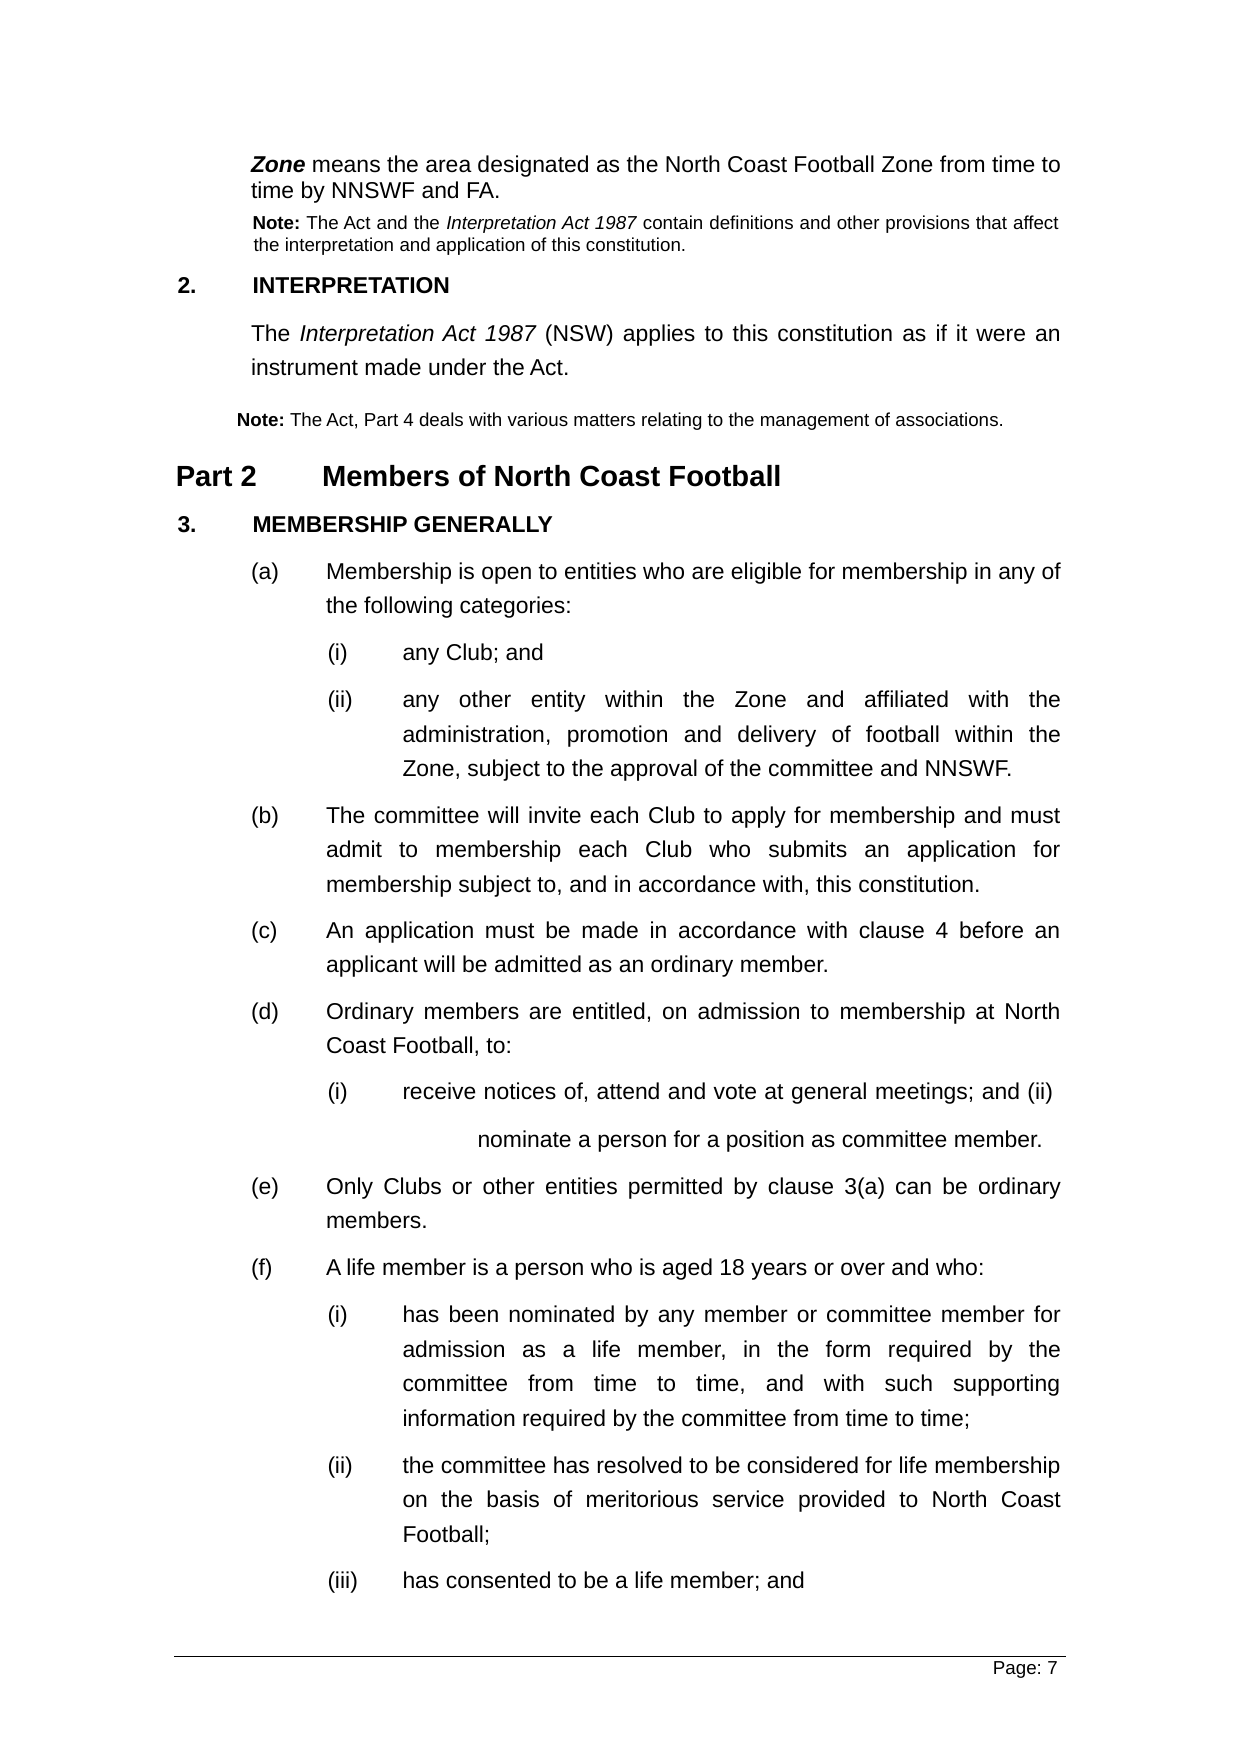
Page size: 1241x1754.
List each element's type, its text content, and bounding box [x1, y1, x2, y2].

list The committee will invite each Club to apply for membership and must admit to membership each Club who submits an application for membership subject to, and in accordance with, this constitution. [251, 802, 1061, 897]
list Only Clubs or other entities permitted by clause 3(a) can be ordinary members. [251, 1173, 1061, 1233]
list A life member is a person who is aged 18 years or over and who: [251, 1253, 1061, 1280]
list Ordinary members are entitled, on admission to membership at North Coast Football, to: [251, 998, 1061, 1058]
text Note: The Act and the Interpretation Act 1987 contain definitions and other provisions that affect the interpretation and application of this constitution. [252, 212, 1059, 256]
list An application must be made in accordance with clause 4 before an applicant will be admitted as an ordinary member. [251, 917, 1061, 978]
list Membership is open to entities who are eligible for membership in any of the following categories: [251, 558, 1061, 618]
list has been nominated by any member or committee member for admission as a life member, in the form required by the committee from time to time, and with such supporting information required by the committee from time to time; [327, 1301, 1061, 1431]
subtitle INTERPRETATION [177, 272, 1062, 298]
list any other entity within the Zone and affiliated with the administration, promotion and delivery of football within the Zone, subject to the approval of the committee and NNSWF. [327, 686, 1061, 781]
text Part 2 Members of North Coast Football [176, 459, 1062, 493]
text Note: The Act, Part 4 deals with various matters relating to the management of associations. [178, 409, 1062, 431]
text The Interpretation Act 1987 (NSW) applies to this constitution as if it were an instrument made under the Act. [251, 320, 1061, 380]
text Zone means the area designated as the North Coast Football Zone from time to time by NNSWF and FA. [251, 151, 1061, 203]
list has consented to be a life member; and [327, 1567, 1061, 1594]
subtitle MEMBERSHIP GENERALLY [177, 511, 1062, 537]
list any Club; and [327, 639, 1061, 665]
list the committee has resolved to be considered for life membership on the basis of meritorious service provided to North Coast Football; [327, 1452, 1061, 1547]
list receive notices of, attend and vote at general meetings; and (ii) nominate a person for a position as committee member. [327, 1078, 1061, 1152]
